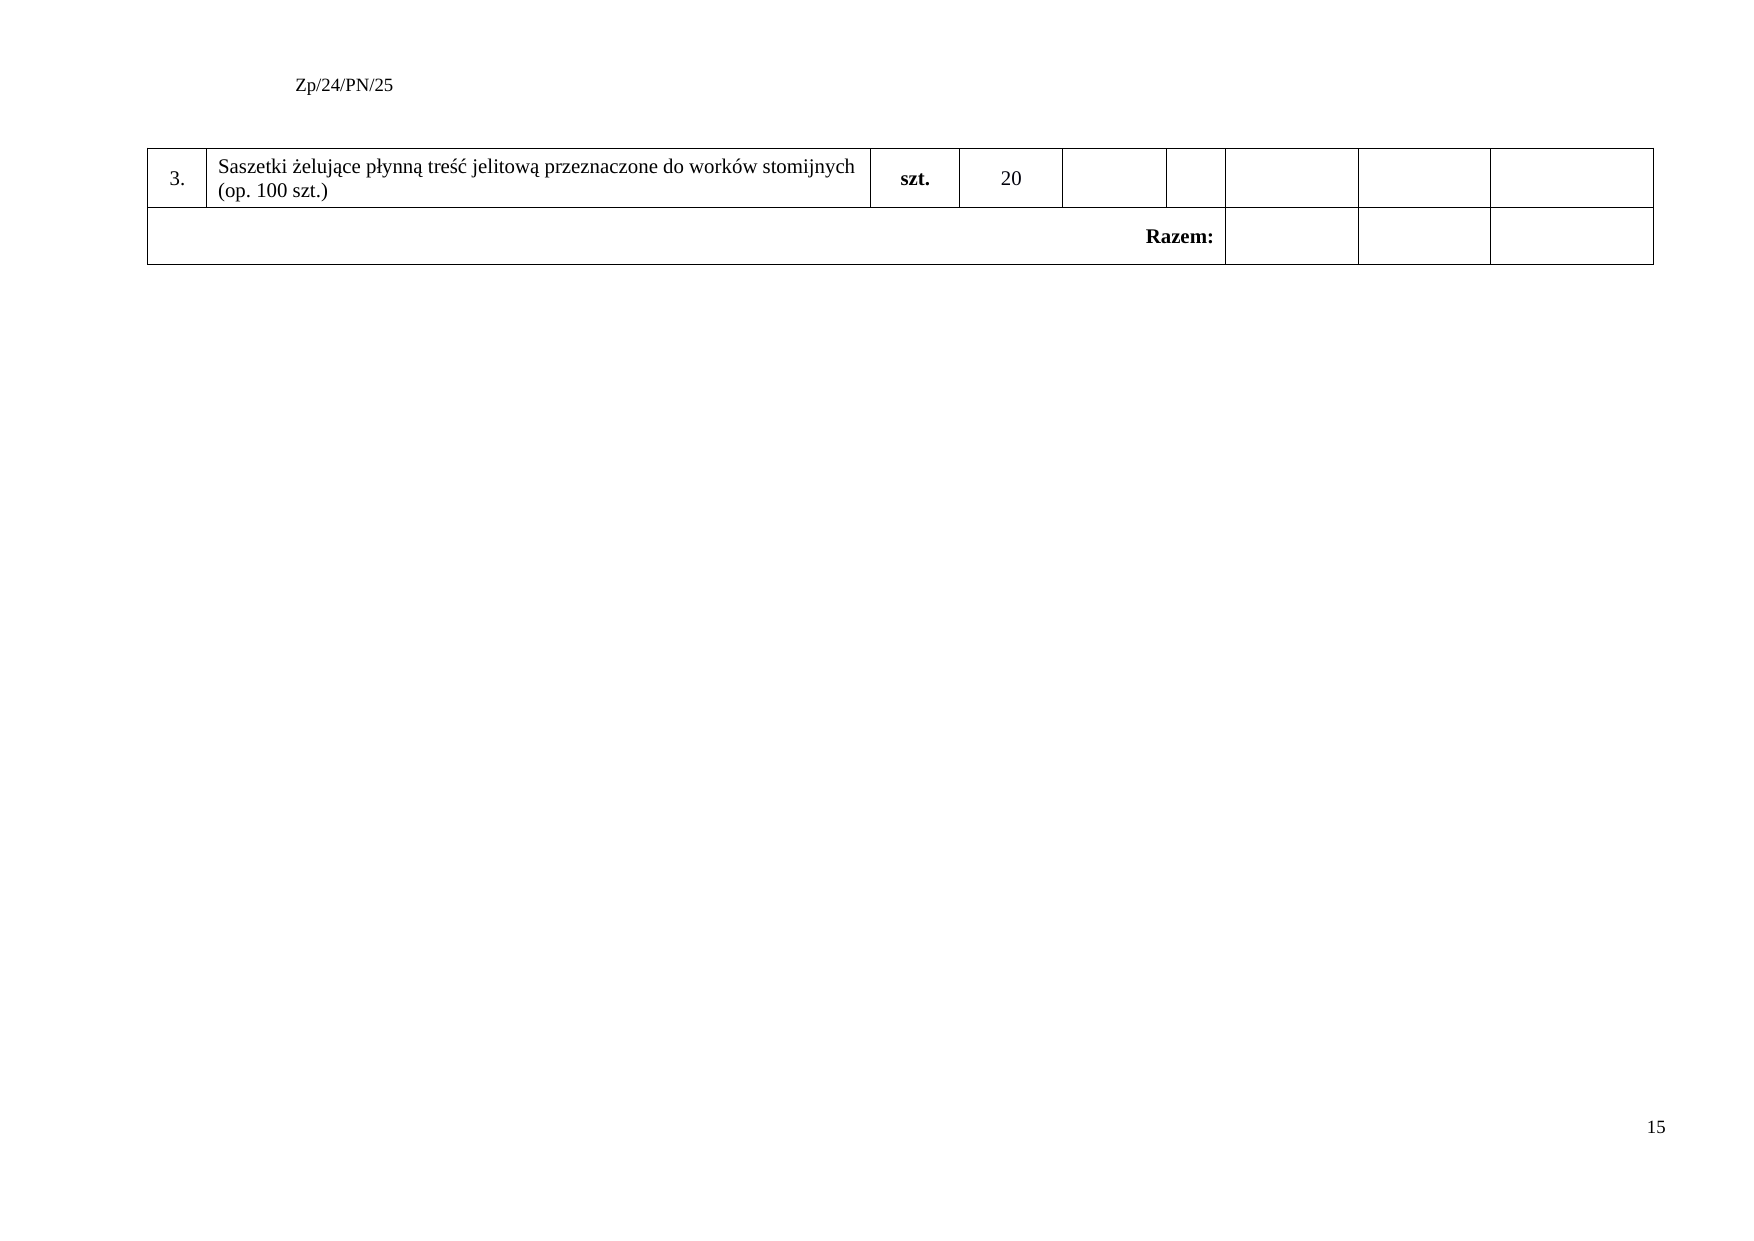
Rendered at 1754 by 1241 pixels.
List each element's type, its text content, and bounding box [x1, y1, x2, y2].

table_cell [1491, 208, 1653, 263]
table_cell [1491, 149, 1653, 207]
table_cell [1167, 149, 1225, 207]
table_cell szt. [871, 149, 959, 207]
table_cell 3. [148, 149, 206, 207]
table_cell Razem: [148, 208, 1225, 263]
table_cell 20 [960, 149, 1062, 207]
table_cell [1226, 149, 1358, 207]
table_cell Saszetki żelujące płynną treść jelitową przeznaczone do worków stomijnych (op. 100 szt.) [207, 149, 870, 207]
table_cell [1063, 149, 1166, 207]
table_cell [1359, 208, 1490, 263]
table_cell [1359, 149, 1490, 207]
table_cell [1226, 208, 1358, 263]
